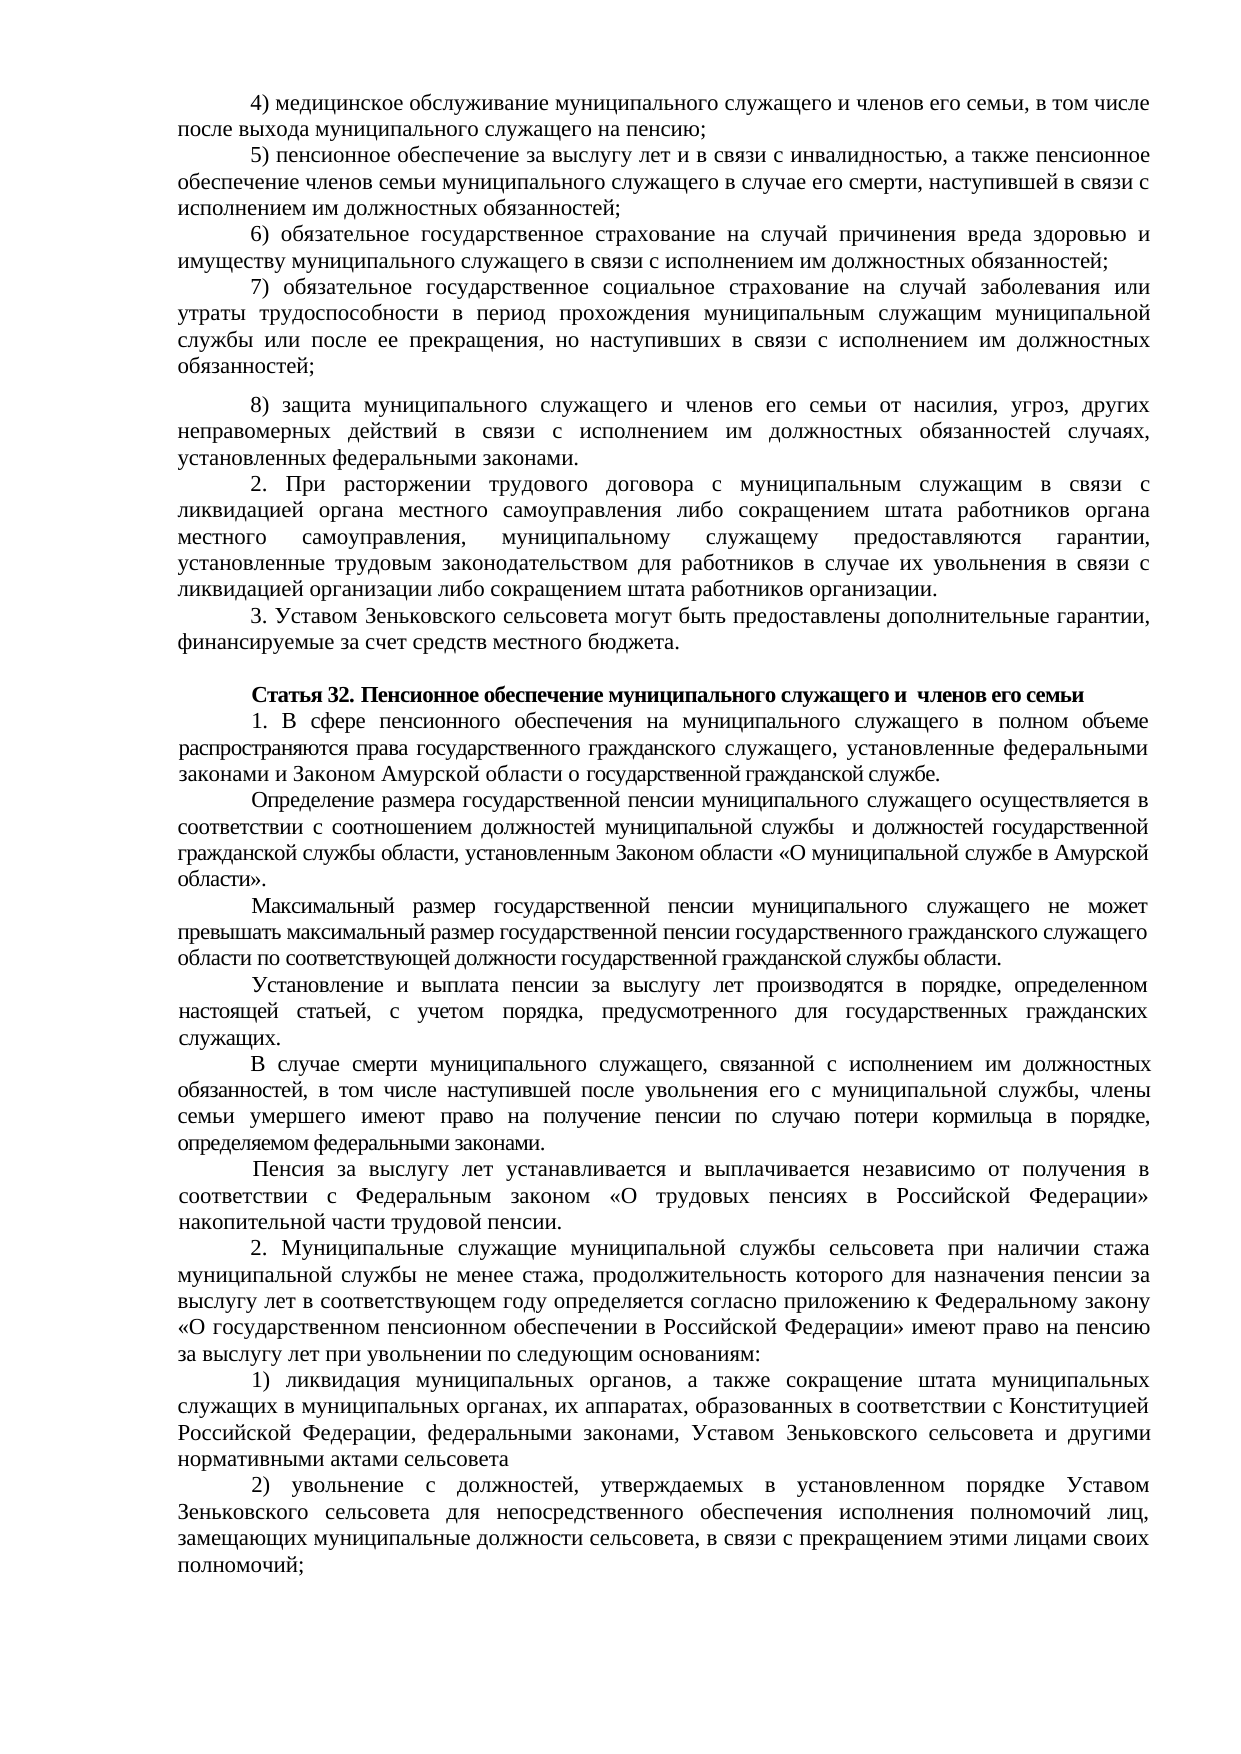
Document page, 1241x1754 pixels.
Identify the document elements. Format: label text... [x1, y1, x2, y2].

text Определение размера государственной пенсии муниципального служащего осуществляется в соответствии с соотношением должностей муниципальной службы и должностей государственной гражданской службы области, установленным Законом области «О муниципальной службе в Амурской области». [177, 786, 1149, 892]
text Установление и выплата пенсии за выслугу лет производятся в порядке, определенном настоящей статьей, с учетом порядка, предусмотренного для государственных гражданских служащих. [178, 971, 1148, 1050]
text В случае смерти муниципального служащего, связанной с исполнением им должностных обязанностей, в том числе наступившей после увольнения его с муниципальной службы, члены семьи умершего имеют право на получение пенсии по случаю потери кормильца в порядке, определяемом федеральными законами. [177, 1050, 1152, 1155]
text Статья 32. Пенсионное обеспечение муниципального служащего и членов его семьи [177, 681, 1152, 707]
text 1) ликвидация муниципальных органов, а также сокращение штата муниципальных служащих в муниципальных органах, их аппаратах, образованных в соответствии с Конституцией Российской Федерации, федеральными законами, Уставом Зеньковского сельсовета и другими нормативными актами сельсовета [177, 1366, 1151, 1472]
text 2) увольнение с должностей, утверждаемых в установленном порядке Уставом Зеньковского сельсовета для непосредственного обеспечения исполнения полномочий лиц, замещающих муниципальные должности сельсовета, в связи с прекращением этими лицами своих полномочий; [177, 1472, 1151, 1577]
text Пенсия за выслугу лет устанавливается и выплачивается независимо от получения в соответствии с Федеральным законом «О трудовых пенсиях в Российской Федерации» накопительной части трудовой пенсии. [178, 1155, 1151, 1234]
text 8) защита муниципального служащего и членов его семьи от насилия, угроз, других неправомерных действий в связи с исполнением им должностных обязанностей случаях, установленных федеральными законами. [177, 391, 1152, 470]
text 2. Муниципальные служащие муниципальной службы сельсовета при наличии стажа муниципальной службы не менее стажа, продолжительность которого для назначения пенсии за выслугу лет в соответствующем году определяется согласно приложению к Федеральному закону «О государственном пенсионном обеспечении в Российской Федерации» имеют право на пенсию за выслугу лет при увольнении по следующим основаниям: [177, 1234, 1152, 1366]
text 7) обязательное государственное социальное страхование на случай заболевания или утраты трудоспособности в период прохождения муниципальным служащим муниципальной службы или после ее прекращения, но наступивших в связи с исполнением им должностных обязанностей; [177, 273, 1152, 378]
text 3. Уставом Зеньковского сельсовета могут быть предоставлены дополнительные гарантии, финансируемые за счет средств местного бюджета. [177, 602, 1152, 654]
text 4) медицинское обслуживание муниципального служащего и членов его семьи, в том числе после выхода муниципального служащего на пенсию; [177, 89, 1152, 141]
text 6) обязательное государственное страхование на случай причинения вреда здоровью и имуществу муниципального служащего в связи с исполнением им должностных обязанностей; [177, 220, 1152, 273]
text 1. В сфере пенсионного обеспечения на муниципального служащего в полном объеме распространяются права государственного гражданского служащего, установленные федеральными законами и Законом Амурской области о государственной гражданской службе. [178, 707, 1149, 786]
text 2. При расторжении трудового договора с муниципальным служащим в связи с ликвидацией органа местного самоуправления либо сокращением штата работников органа местного самоуправления, муниципальному служащему предоставляются гарантии, установленные трудовым законодательством для работников в случае их увольнения в связи с ликвидацией организации либо сокращением штата работников организации. [177, 470, 1152, 602]
text 5) пенсионное обеспечение за выслугу лет и в связи с инвалидностью, а также пенсионное обеспечение членов семьи муниципального служащего в случае его смерти, наступившей в связи с исполнением им должностных обязанностей; [177, 141, 1152, 220]
text Максимальный размер государственной пенсии муниципального служащего не может превышать максимальный размер государственной пенсии государственного гражданского служащего области по соответствующей должности государственной гражданской службы области. [177, 892, 1148, 971]
